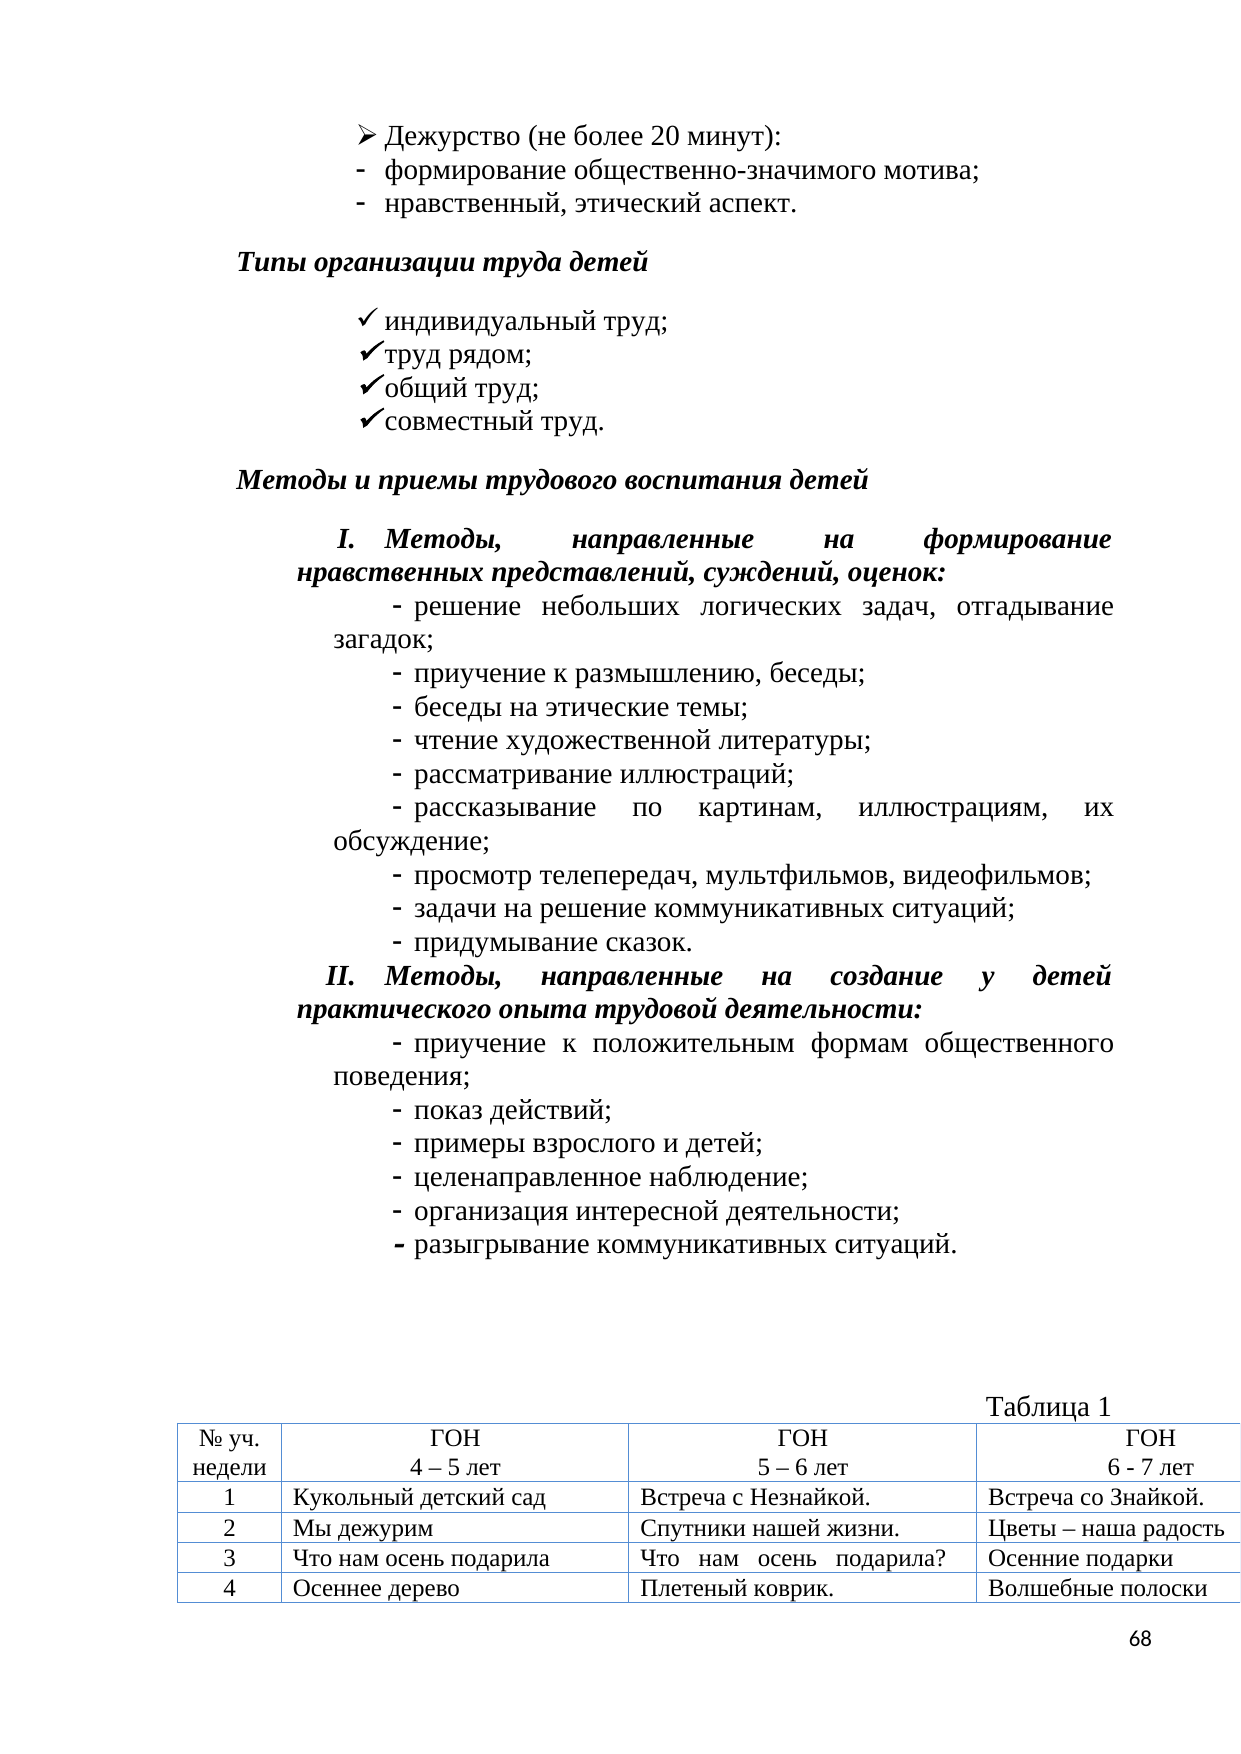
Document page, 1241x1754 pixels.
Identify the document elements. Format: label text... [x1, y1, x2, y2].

list совместный труд. [297, 403, 1115, 437]
list придумывание сказок. [333, 924, 1115, 958]
table_cell Что нам осень подарила [282, 1543, 628, 1572]
list Методы, направленные на создание у детей практического опыта трудовой деятельности: [297, 958, 1115, 1025]
list чтение художественной литературы; [333, 722, 1115, 756]
table_cell Мы дежурим [282, 1513, 628, 1542]
table_cell 4 [178, 1573, 281, 1602]
table_cell Волшебные полоски [977, 1573, 1240, 1602]
list целенаправленное наблюдение; [333, 1159, 1115, 1193]
list приучение к размышлению, беседы; [333, 655, 1115, 689]
table_cell Встреча со Знайкой. [977, 1482, 1240, 1512]
list организация интересной деятельности; [333, 1193, 1115, 1227]
list примеры взрослого и детей; [333, 1126, 1115, 1159]
table_header № уч. недели [178, 1424, 281, 1481]
list показ действий; [333, 1092, 1115, 1126]
list нравственный, этический аспект. [297, 185, 1115, 219]
table_header ГОН 6 - 7 лет [977, 1424, 1240, 1481]
table_cell Спутники нашей жизни. [629, 1513, 976, 1542]
list труд рядом; [297, 336, 1115, 370]
list решение небольших логических задач, отгадывание загадок; [333, 588, 1115, 655]
table_cell Цветы – наша радость [977, 1513, 1240, 1542]
table_cell 1 [178, 1482, 281, 1512]
table_cell Что нам осень подарила? [629, 1543, 976, 1572]
list Дежурство (не более 20 минут): [297, 118, 1115, 152]
list беседы на этические темы; [333, 689, 1115, 722]
table_cell Осенние подарки [977, 1543, 1240, 1572]
table_cell Встреча с Незнайкой. [629, 1482, 976, 1512]
text Методы и приемы трудового воспитания детей [177, 462, 1115, 496]
list просмотр телепередач, мультфильмов, видеофильмов; [333, 857, 1115, 890]
text Типы организации труда детей [177, 244, 1115, 278]
list индивидуальный труд; [297, 303, 1115, 336]
table_cell 2 [178, 1513, 281, 1542]
table_cell 3 [178, 1543, 281, 1572]
list рассматривание иллюстраций; [333, 756, 1115, 789]
table_header ГОН 4 – 5 лет [282, 1424, 628, 1481]
table_cell Осеннее дерево [282, 1573, 628, 1602]
list рассказывание по картинам, иллюстрациям, их обсуждение; [333, 789, 1115, 857]
list задачи на решение коммуникативных ситуаций; [333, 890, 1115, 924]
list приучение к положительным формам общественного поведения; [333, 1025, 1115, 1092]
list формирование общественно-значимого мотива; [297, 152, 1115, 185]
list Методы, направленные на формирование нравственных представлений, суждений, оценок: [297, 521, 1115, 588]
table_cell Кукольный детский сад [282, 1482, 628, 1512]
list Таблица 1 [333, 1389, 1152, 1422]
list общий труд; [297, 370, 1115, 403]
table_cell Плетеный коврик. [629, 1573, 976, 1602]
table_header ГОН 5 – 6 лет [629, 1424, 976, 1481]
list разыгрывание коммуникативных ситуаций. [333, 1227, 1115, 1260]
